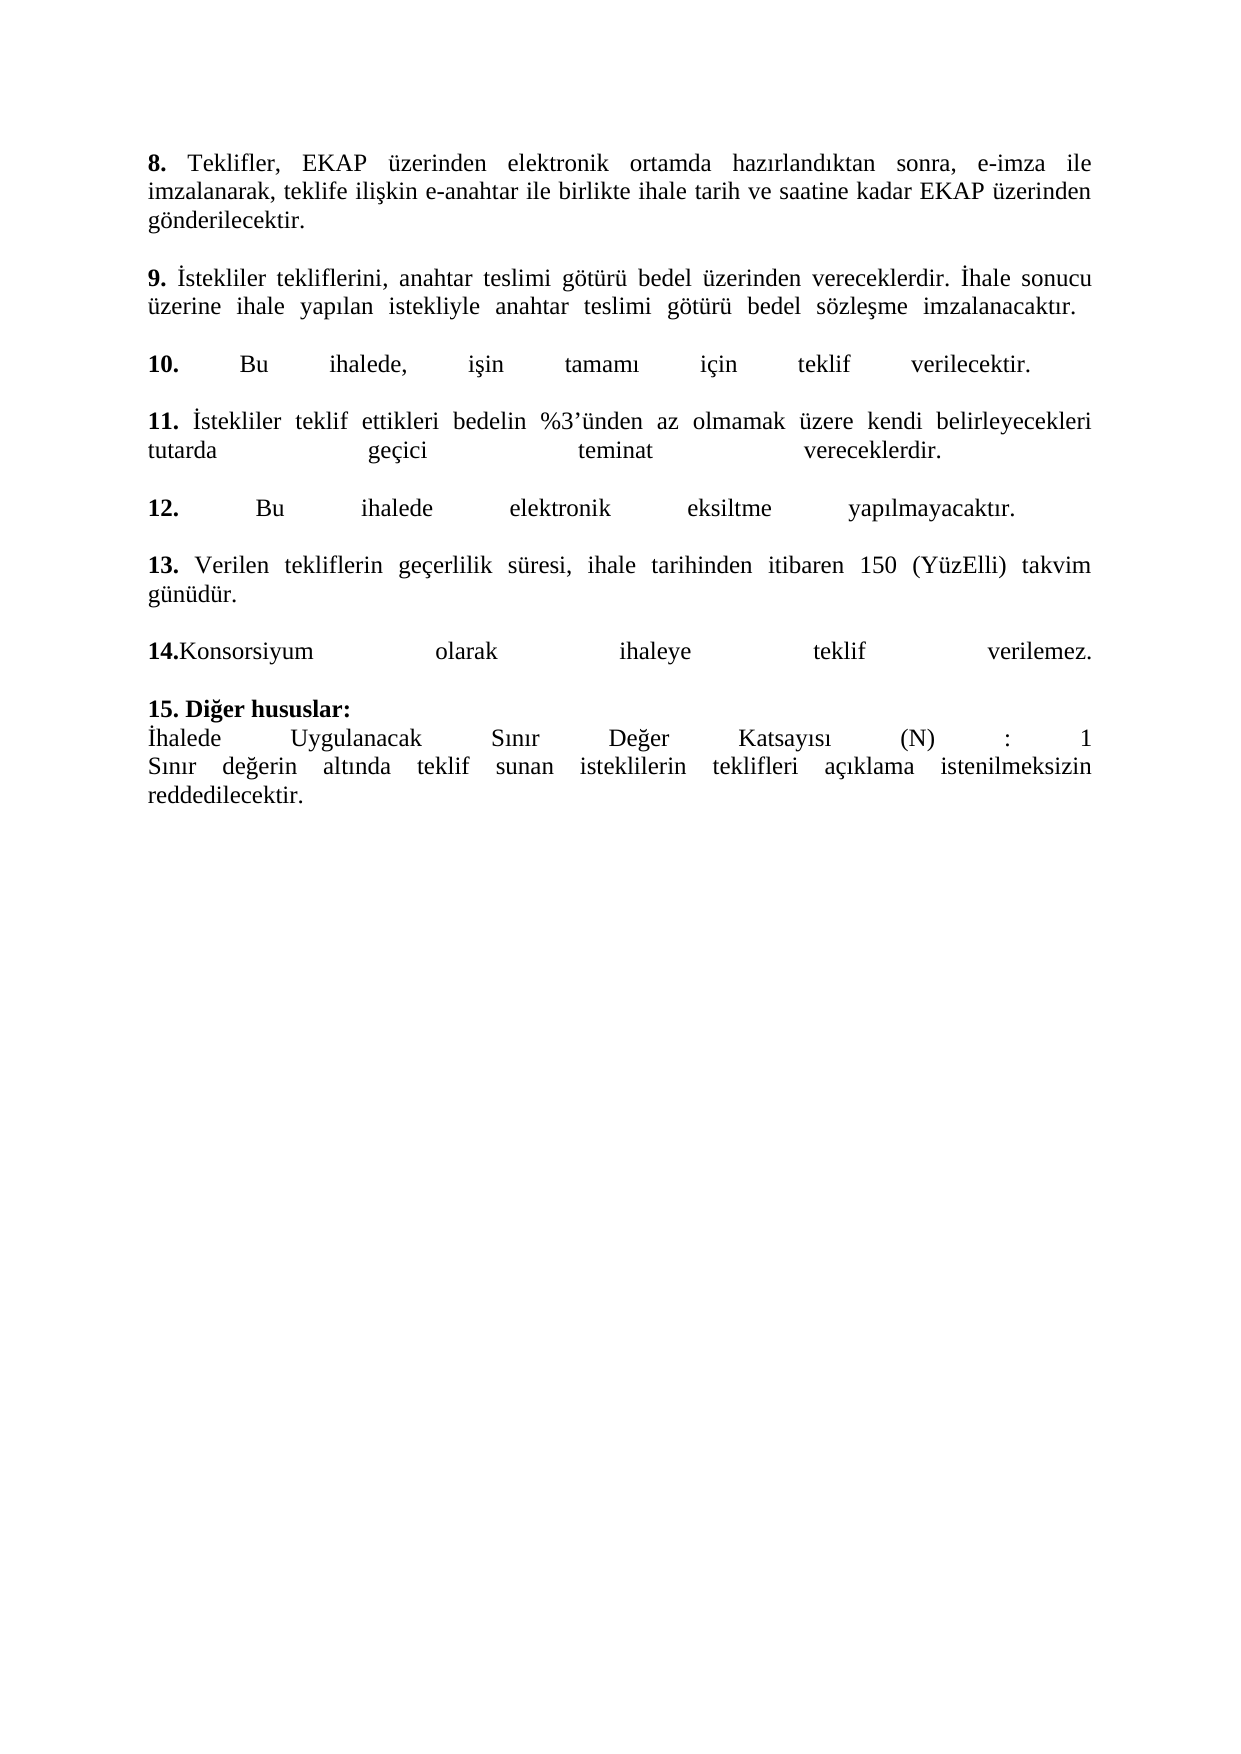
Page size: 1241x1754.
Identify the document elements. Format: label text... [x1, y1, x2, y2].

text İhalede Uygulanacak Sınır Değer Katsayısı (N) : 1 Sınır değerin altında teklif sunan isteklilerin teklifleri açıklama istenilmeksizin reddedilecektir. [148, 723, 1093, 809]
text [148, 148, 1093, 723]
